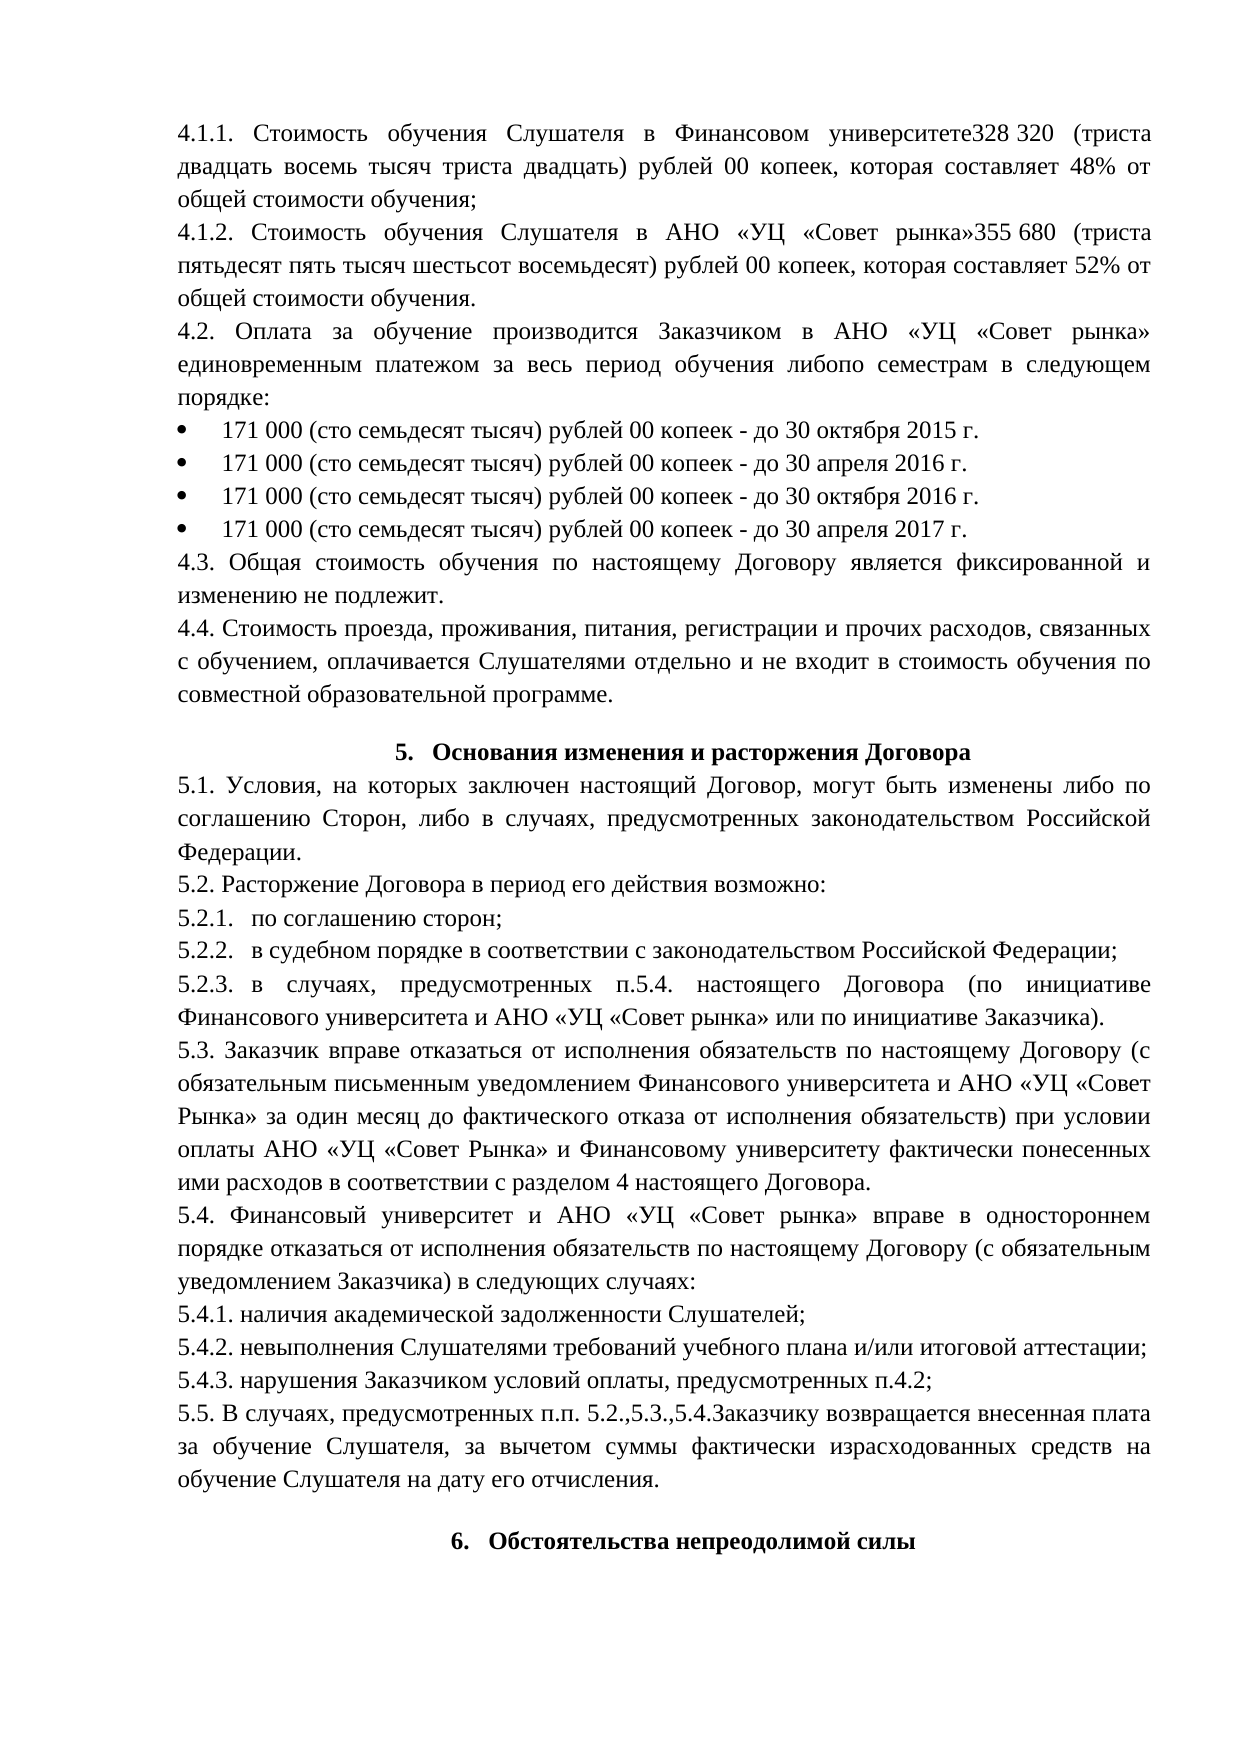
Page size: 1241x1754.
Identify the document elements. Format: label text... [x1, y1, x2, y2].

text 5.5. В случаях, предусмотренных п.п. 5.2.,5.3.,5.4.Заказчику возвращается внесенная плата за обучение Слушателя, за вычетом суммы фактически израсходованных средств на обучение Слушателя на дату его отчисления. [177, 1398, 1152, 1493]
text 4.1.1. Стоимость обучения Слушателя в Финансовом университете328 320 (триста двадцать восемь тысяч триста двадцать) рублей 00 копеек, которая составляет 48% от общей стоимости обучения; [177, 118, 1152, 213]
list в судебном порядке в соответствии с законодательством Российской Федерации; [177, 936, 1152, 964]
list 171 000 (сто семьдесят тысяч) рублей 00 копеек - до 30 октября 2015 г. [177, 415, 1152, 444]
text 4.2. Оплата за обучение производится Заказчиком в АНО «УЦ «Совет рынка» единовременным платежом за весь период обучения либопо семестрам в следующем порядке: [177, 316, 1152, 411]
text 5.1. Условия, на которых заключен настоящий Договор, могут быть изменены либо по соглашению Сторон, либо в случаях, предусмотренных законодательством Российской Федерации. [177, 771, 1152, 865]
list Обстоятельства непреодолимой силы [215, 1526, 1152, 1554]
text 4.1.2. Стоимость обучения Слушателя в АНО «УЦ «Совет рынка»355 680 (триста пятьдесят пять тысяч шестьсот восемьдесят) рублей 00 копеек, которая составляет 52% от общей стоимости обучения. [177, 217, 1152, 312]
text 5.4.2. невыполнения Слушателями требований учебного плана и/или итоговой аттестации; [177, 1332, 1152, 1361]
text 5.3. Заказчик вправе отказаться от исполнения обязательств по настоящему Договору (с обязательным письменным уведомлением Финансового университета и АНО «УЦ «Совет Рынка» за один месяц до фактического отказа от исполнения обязательств) при условии оплаты АНО «УЦ «Совет Рынка» и Финансовому университету фактически понесенных ими расходов в соответствии с разделом 4 настоящего Договора. [177, 1035, 1152, 1196]
list 171 000 (сто семьдесят тысяч) рублей 00 копеек - до 30 апреля 2016 г. [177, 448, 1152, 477]
text 4.3. Общая стоимость обучения по настоящему Договору является фиксированной и изменению не подлежит. [177, 547, 1152, 609]
text 5.2. Расторжение Договора в период его действия возможно: [177, 869, 1152, 898]
list по соглашению сторон; [177, 903, 1152, 931]
text 5.4.3. нарушения Заказчиком условий оплаты, предусмотренных п.4.2; [177, 1365, 1152, 1394]
list Основания изменения и расторжения Договора [214, 737, 1152, 766]
list 171 000 (сто семьдесят тысяч) рублей 00 копеек - до 30 октября 2016 г. [177, 481, 1152, 510]
text 5.4.1. наличия академической задолженности Слушателей; [177, 1299, 1152, 1328]
list 171 000 (сто семьдесят тысяч) рублей 00 копеек - до 30 апреля 2017 г. [177, 514, 1152, 543]
text 4.4. Стоимость проезда, проживания, питания, регистрации и прочих расходов, связанных с обучением, оплачивается Слушателями отдельно и не входит в стоимость обучения по совместной образовательной программе. [177, 613, 1152, 708]
text 5.4. Финансовый университет и АНО «УЦ «Совет рынка» вправе в одностороннем порядке отказаться от исполнения обязательств по настоящему Договору (с обязательным уведомлением Заказчика) в следующих случаях: [177, 1200, 1152, 1294]
list в случаях, предусмотренных п.5.4. настоящего Договора (по инициативе Финансового университета и АНО «УЦ «Совет рынка» или по инициативе Заказчика). [177, 969, 1152, 1030]
